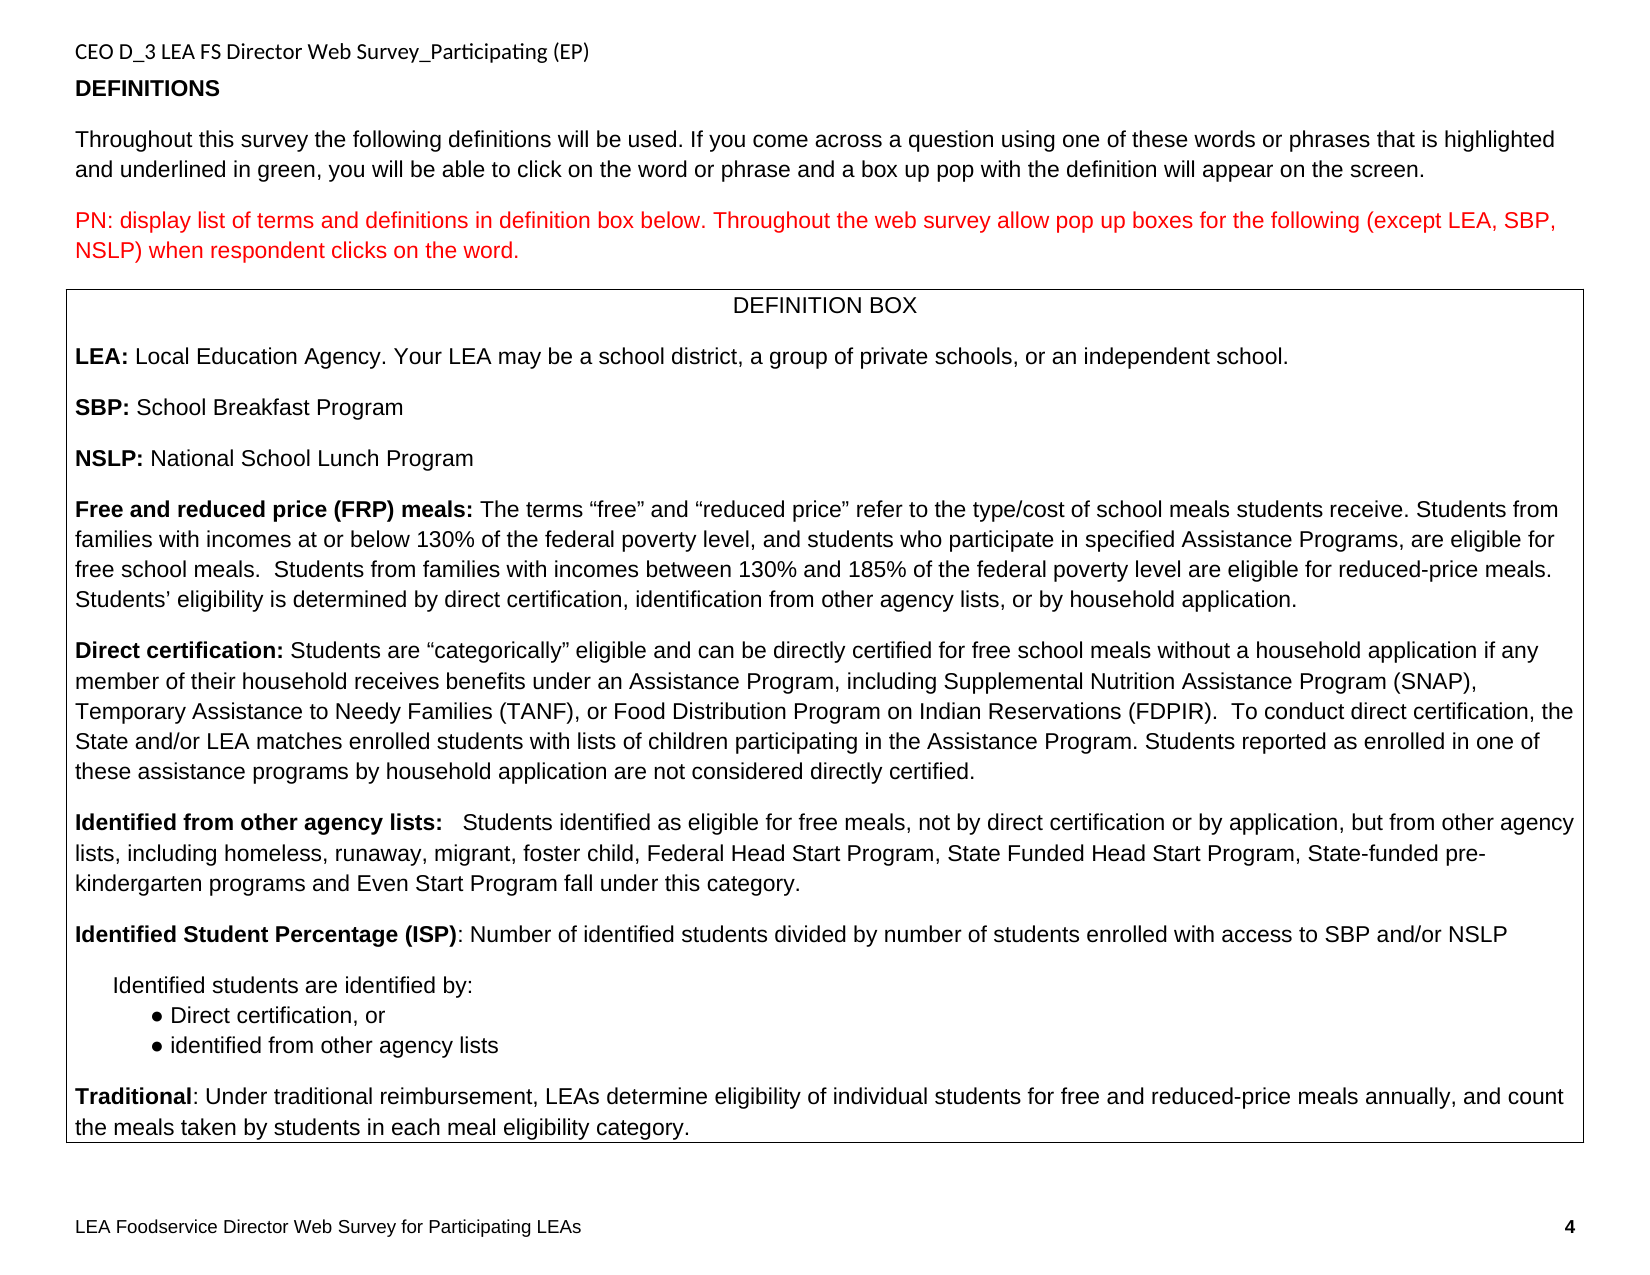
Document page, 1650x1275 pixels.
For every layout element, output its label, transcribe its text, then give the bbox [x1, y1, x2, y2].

text Free and reduced price (FRP) meals: The terms “free” and “reduced price” refer to the type/cost of school meals students receive. Students from families with incomes at or below 130% of the federal poverty level, and students who participate in specified Assistance Programs, are eligible for free school meals. Students from families with incomes between 130% and 185% of the federal poverty level are eligible for reduced-price meals. Students’ eligibility is determined by direct certification, identification from other agency lists, or by household application. [67, 493, 1583, 613]
text Direct certification: Students are “categorically” eligible and can be directly certified for free school meals without a household application if any member of their household receives benefits under an Assistance Program, including Supplemental Nutrition Assistance Program (SNAP), Temporary Assistance to Needy Families (TANF), or Food Distribution Program on Indian Reservations (FDPIR). To conduct direct certification, the State and/or LEA matches enrolled students with lists of children participating in the Assistance Program. Students reported as enrolled in one of these assistance programs by household application are not considered directly certified. [67, 634, 1583, 785]
text DEFINITIONS [75, 75, 1575, 101]
text Traditional: Under traditional reimbursement, LEAs determine eligibility of individual students for free and reduced-price meals annually, and count the meals taken by students in each meal eligibility category. [67, 1080, 1583, 1142]
text Identified from other agency lists: Students identified as eligible for free meals, not by direct certification or by application, but from other agency lists, including homeless, runaway, migrant, foster child, Federal Head Start Program, State Funded Head Start Program, State-funded pre-kindergarten programs and Even Start Program fall under this category. [67, 806, 1583, 896]
text Identified students are identified by: ● Direct certification, or ● identified from other agency lists [67, 969, 1583, 1059]
text NSLP: National School Lunch Program [67, 442, 1583, 471]
text LEA: Local Education Agency. Your LEA may be a school district, a group of private schools, or an independent school. [67, 339, 1583, 369]
text DEFINITION BOX [67, 290, 1583, 318]
text SBP: School Breakfast Program [67, 391, 1583, 420]
text Throughout this survey the following definitions will be used. If you come across a question using one of these words or phrases that is highlighted and underlined in green, you will be able to click on the word or phrase and a box up pop with the definition will appear on the screen. [75, 126, 1575, 183]
text Identified Student Percentage (ISP): Number of identified students divided by number of students enrolled with access to SBP and/or NSLP [67, 918, 1583, 947]
text PN: display list of terms and definitions in definition box below. Throughout the web survey allow pop up boxes for the following (except LEA, SBP, NSLP) when respondent clicks on the word. [75, 207, 1575, 264]
